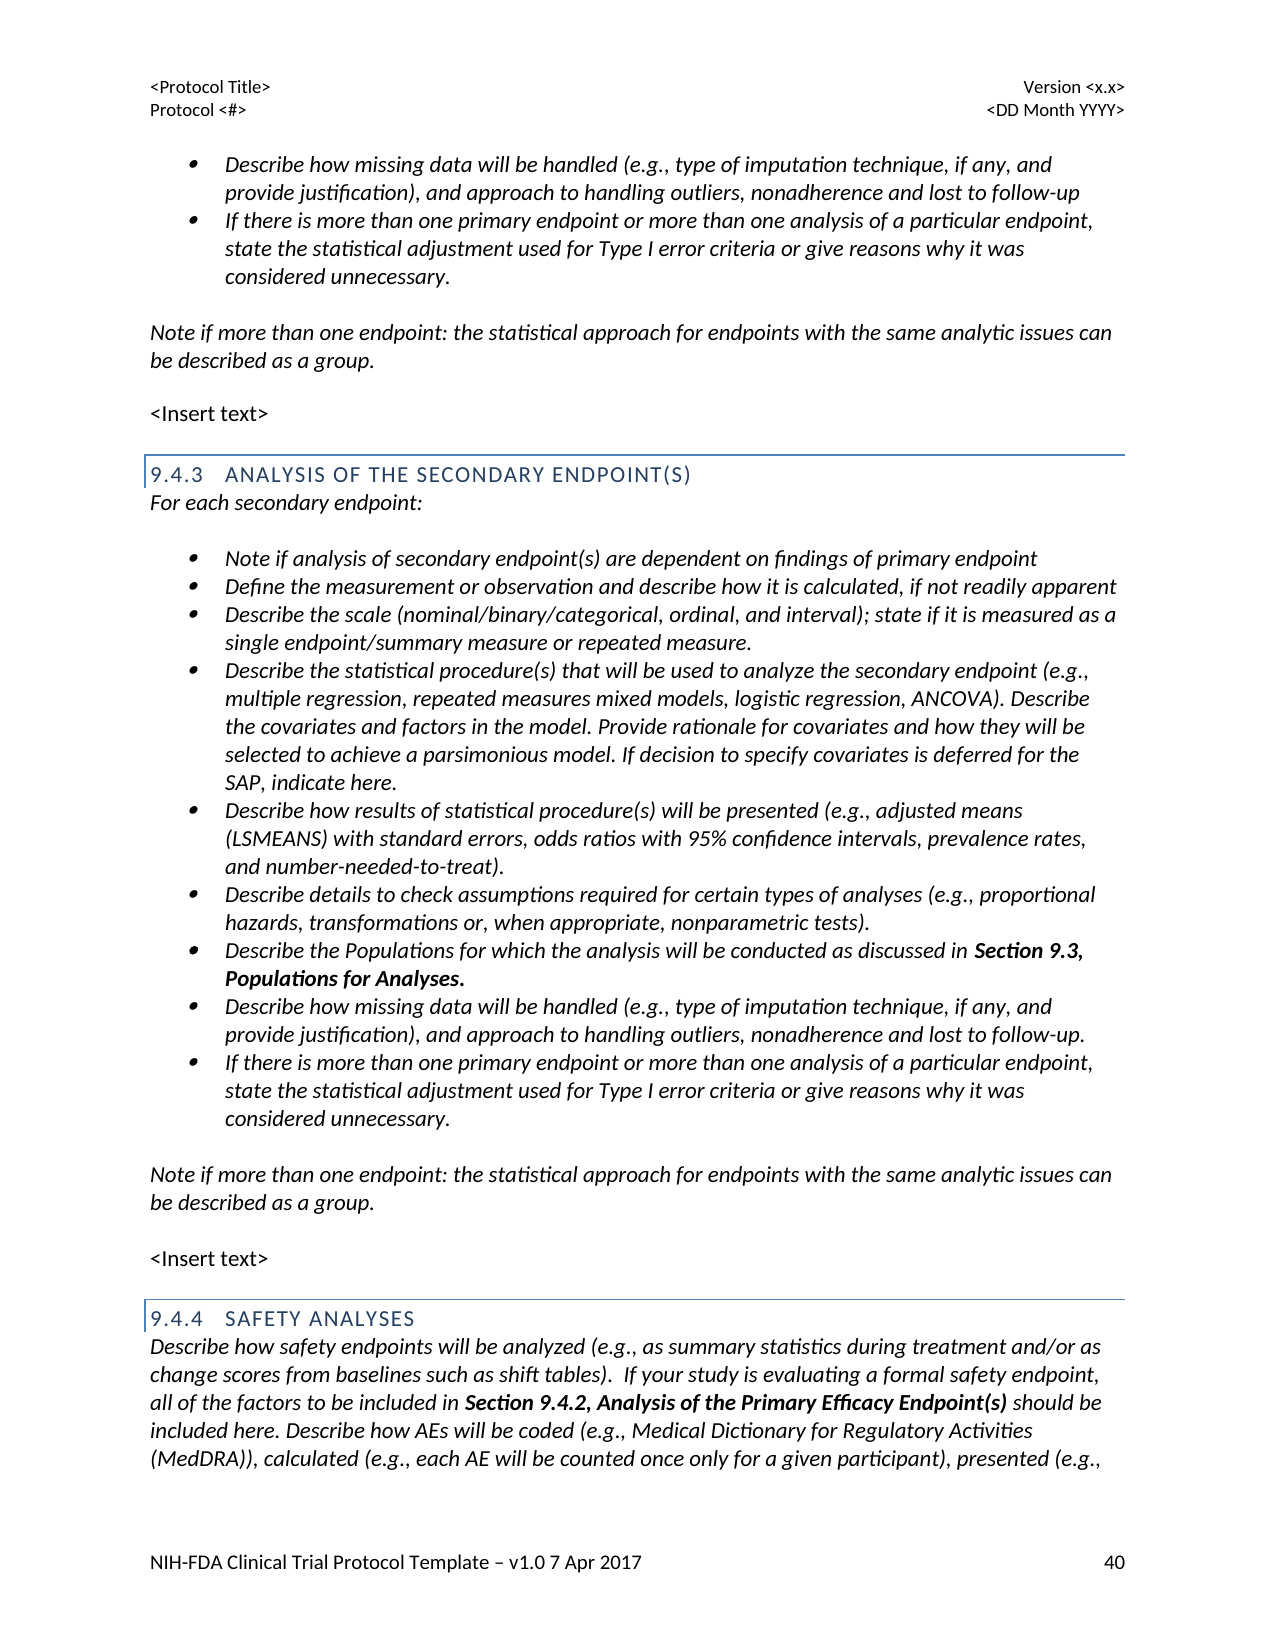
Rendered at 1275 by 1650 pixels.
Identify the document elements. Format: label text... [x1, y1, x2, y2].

list Describe the statistical procedure(s) that will be used to analyze the secondary endpoint (e.g., multiple regression, repeated measures mixed models, logistic regression, ANCOVA). Describe the covariates and factors in the model. Provide rationale for covariates and how they will be selected to achieve a parsimonious model. If decision to specify covariates is deferred for the SAP, indicate here. [187, 656, 1125, 796]
list If there is more than one primary endpoint or more than one analysis of a particular endpoint, state the statistical adjustment used for Type I error criteria or give reasons why it was considered unnecessary. [187, 1048, 1125, 1132]
text Note if more than one endpoint: the statistical approach for endpoints with the same analytic issues can be described as a group. [150, 1160, 1125, 1216]
list Note if analysis of secondary endpoint(s) are dependent on findings of primary endpoint [187, 544, 1125, 572]
text <Insert text> [150, 399, 1125, 428]
subtitle Analysis of the Secondary Endpoint(s) [146, 456, 1125, 488]
list Describe how missing data will be handled (e.g., type of imputation technique, if any, and provide justification), and approach to handling outliers, nonadherence and lost to follow-up. [187, 992, 1125, 1048]
text For each secondary endpoint: [150, 488, 1125, 516]
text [150, 1332, 1125, 1472]
list Define the measurement or observation and describe how it is calculated, if not readily apparent [187, 572, 1125, 600]
list Describe the Populations for which the analysis will be conducted as discussed in Section 9.3, Populations for Analyses. [187, 936, 1125, 992]
text Note if more than one endpoint: the statistical approach for endpoints with the same analytic issues can be described as a group. [150, 318, 1125, 374]
subtitle Safety Analyses [146, 1300, 1125, 1332]
list Describe the scale (nominal/binary/categorical, ordinal, and interval); state if it is measured as a single endpoint/summary measure or repeated measure. [187, 600, 1125, 656]
text <Insert text> [150, 1244, 1125, 1272]
list Describe how missing data will be handled (e.g., type of imputation technique, if any, and provide justification), and approach to handling outliers, nonadherence and lost to follow-up [187, 150, 1125, 206]
list Describe how results of statistical procedure(s) will be presented (e.g., adjusted means (LSMEANS) with standard errors, odds ratios with 95% confidence intervals, prevalence rates, and number-needed-to-treat). [187, 796, 1125, 880]
list If there is more than one primary endpoint or more than one analysis of a particular endpoint, state the statistical adjustment used for Type I error criteria or give reasons why it was considered unnecessary. [187, 206, 1125, 290]
list Describe details to check assumptions required for certain types of analyses (e.g., proportional hazards, transformations or, when appropriate, nonparametric tests). [187, 880, 1125, 936]
